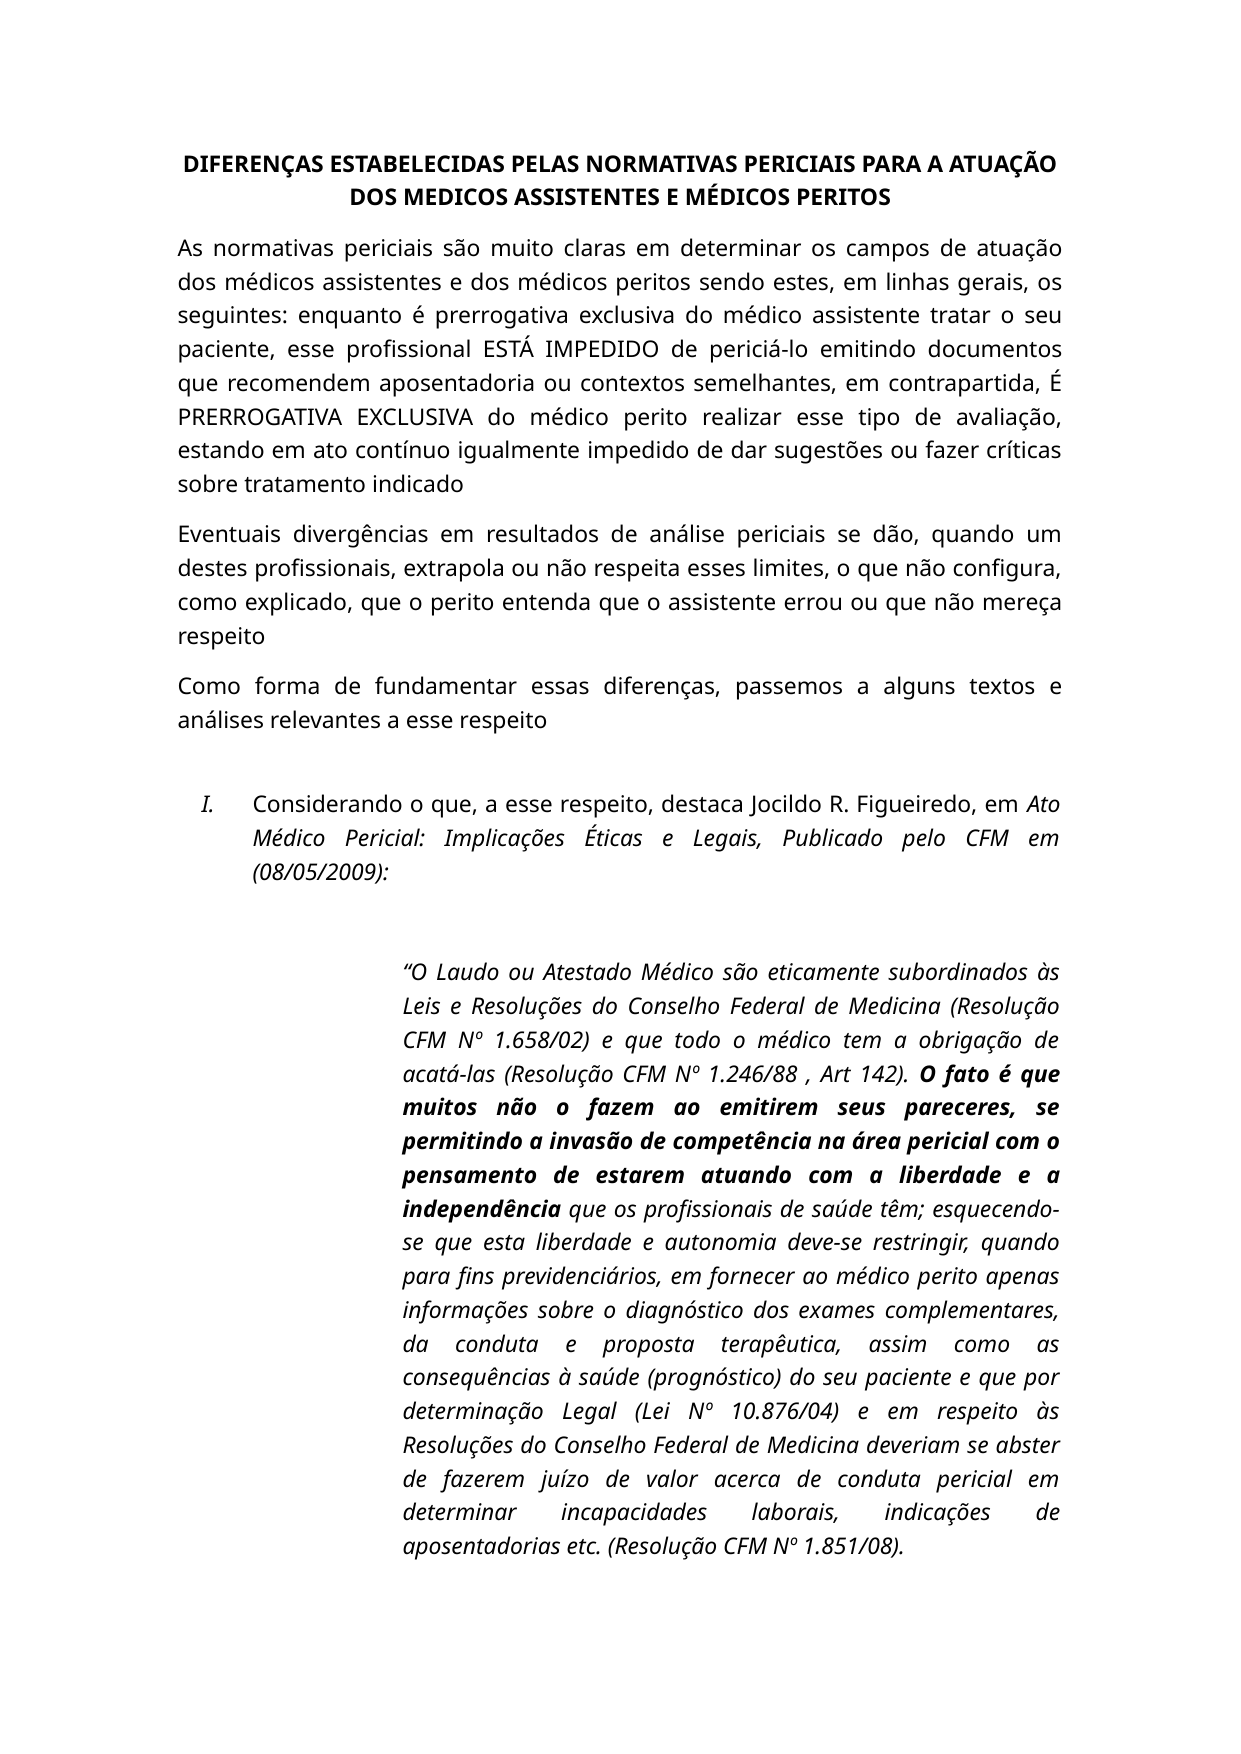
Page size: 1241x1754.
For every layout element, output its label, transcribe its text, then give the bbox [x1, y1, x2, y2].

list “O Laudo ou Atestado Médico são eticamente subordinados às Leis e Resoluções do Conselho Federal de Medicina (Resolução CFM Nº 1.658/02) e que todo o médico tem a obrigação de acatá-las (Resolução CFM Nº 1.246/88 , Art 142). O fato é que muitos não o fazem ao emitirem seus pareceres, se permitindo a invasão de competência na área pericial com o pensamento de estarem atuando com a liberdade e a independência que os profissionais de saúde têm; esquecendo-se que esta liberdade e autonomia deve-se restringir, quando para fins previdenciários, em fornecer ao médico perito apenas informações sobre o diagnóstico dos exames complementares, da conduta e proposta terapêutica, assim como as consequências à saúde (prognóstico) do seu paciente e que por determinação Legal (Lei Nº 10.876/04) e em respeito às Resoluções do Conselho Federal de Medicina deveriam se abster de fazerem juízo de valor acerca de conduta pericial em determinar incapacidades laborais, indicações de aposentadorias etc. (Resolução CFM Nº 1.851/08). [402, 956, 1063, 1561]
text Eventuais divergências em resultados de análise periciais se dão, quando um destes profissionais, extrapola ou não respeita esses limites, o que não configura, como explicado, que o perito entenda que o assistente errou ou que não mereça respeito [177, 518, 1063, 651]
text As normativas periciais são muito claras em determinar os campos de atuação dos médicos assistentes e dos médicos peritos sendo estes, em linhas gerais, os seguintes: enquanto é prerrogativa exclusiva do médico assistente tratar o seu paciente, esse profissional ESTÁ IMPEDIDO de periciá-lo emitindo documentos que recomendem aposentadoria ou contextos semelhantes, em contrapartida, É PRERROGATIVA EXCLUSIVA do médico perito realizar esse tipo de avaliação, estando em ato contínuo igualmente impedido de dar sugestões ou fazer críticas sobre tratamento indicado [177, 232, 1063, 499]
text Como forma de fundamentar essas diferenças, passemos a alguns textos e análises relevantes a esse respeito [177, 670, 1063, 735]
text DIFERENÇAS ESTABELECIDAS PELAS NORMATIVAS PERICIAIS PARA A ATUAÇÃO DOS MEDICOS ASSISTENTES E MÉDICOS PERITOS [177, 148, 1063, 213]
list Considerando o que, a esse respeito, destaca Jocildo R. Figueiredo, em Ato Médico Pericial: Implicações Éticas e Legais, Publicado pelo CFM em (08/05/2009): [215, 788, 1063, 887]
